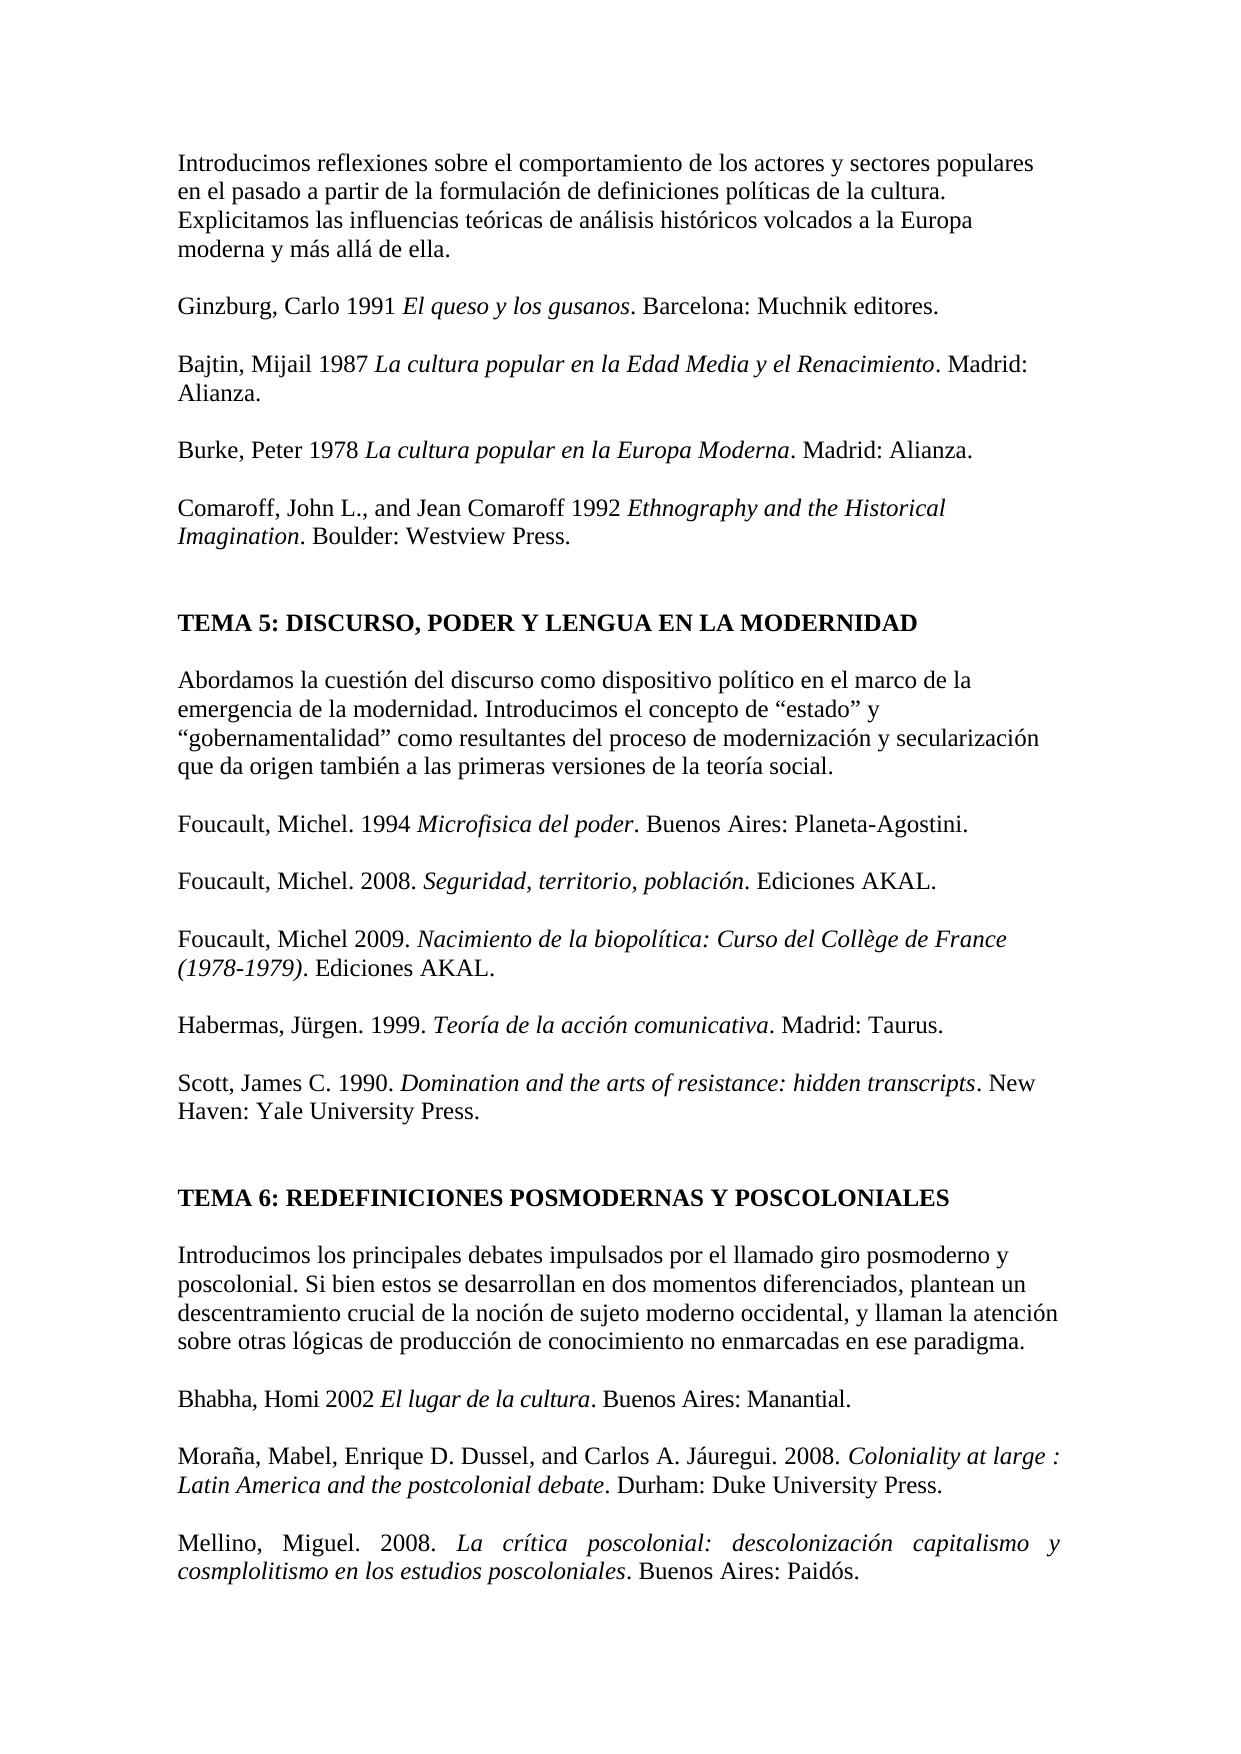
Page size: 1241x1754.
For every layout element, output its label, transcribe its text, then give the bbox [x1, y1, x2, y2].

text Introducimos los principales debates impulsados por el llamado giro posmoderno y poscolonial. Si bien estos se desarrollan en dos momentos diferenciados, plantean un descentramiento crucial de la noción de sujeto moderno occidental, y llaman la atención sobre otras lógicas de producción de conocimiento no enmarcadas en ese paradigma. [177, 1240, 1063, 1355]
text TEMA 5: DISCURSO, PODER Y LENGUA EN LA MODERNIDAD [177, 608, 1063, 636]
text Scott, James C. 1990. Domination and the arts of resistance: hidden transcripts. New Haven: Yale University Press. [177, 1068, 1063, 1125]
text Bhabha, Homi 2002 El lugar de la cultura. Buenos Aires: Manantial. [177, 1384, 1063, 1413]
text Mellino, Miguel. 2008. La crítica poscolonial: descolonización capitalismo y cosmplolitismo en los estudios poscoloniales. Buenos Aires: Paidós. [177, 1528, 1063, 1585]
text Ginzburg, Carlo 1991 El queso y los gusanos. Barcelona: Muchnik editores. [177, 291, 1063, 320]
text TEMA 6: REDEFINICIONES POSMODERNAS Y POSCOLONIALES [177, 1183, 1063, 1211]
text Foucault, Michel. 2008. Seguridad, territorio, población. Ediciones AKAL. [177, 866, 1063, 895]
text Foucault, Michel 2009. Nacimiento de la biopolítica: Curso del Collège de France (1978-1979). Ediciones AKAL. [177, 924, 1063, 981]
text Burke, Peter 1978 La cultura popular en la Europa Moderna. Madrid: Alianza. [177, 435, 1063, 464]
text Bajtin, Mijail 1987 La cultura popular en la Edad Media y el Renacimiento. Madrid: Alianza. [177, 349, 1063, 406]
text Comaroff, John L., and Jean Comaroff 1992 Ethnography and the Historical Imagination. Boulder: Westview Press. [177, 493, 1063, 550]
text Abordamos la cuestión del discurso como dispositivo político en el marco de la emergencia de la modernidad. Introducimos el concepto de “estado” y “gobernamentalidad” como resultantes del proceso de modernización y secularización que da origen también a las primeras versiones de la teoría social. [177, 665, 1063, 780]
text Moraña, Mabel, Enrique D. Dussel, and Carlos A. Jáuregui. 2008. Coloniality at large : Latin America and the postcolonial debate. Durham: Duke University Press. [177, 1441, 1063, 1499]
text Foucault, Michel. 1994 Microfisica del poder. Buenos Aires: Planeta-Agostini. [177, 809, 1063, 838]
text Habermas, Jürgen. 1999. Teoría de la acción comunicativa. Madrid: Taurus. [177, 1010, 1063, 1039]
text Introducimos reflexiones sobre el comportamiento de los actores y sectores populares en el pasado a partir de la formulación de definiciones políticas de la cultura. Explicitamos las influencias teóricas de análisis históricos volcados a la Europa moderna y más allá de ella. [177, 148, 1063, 263]
